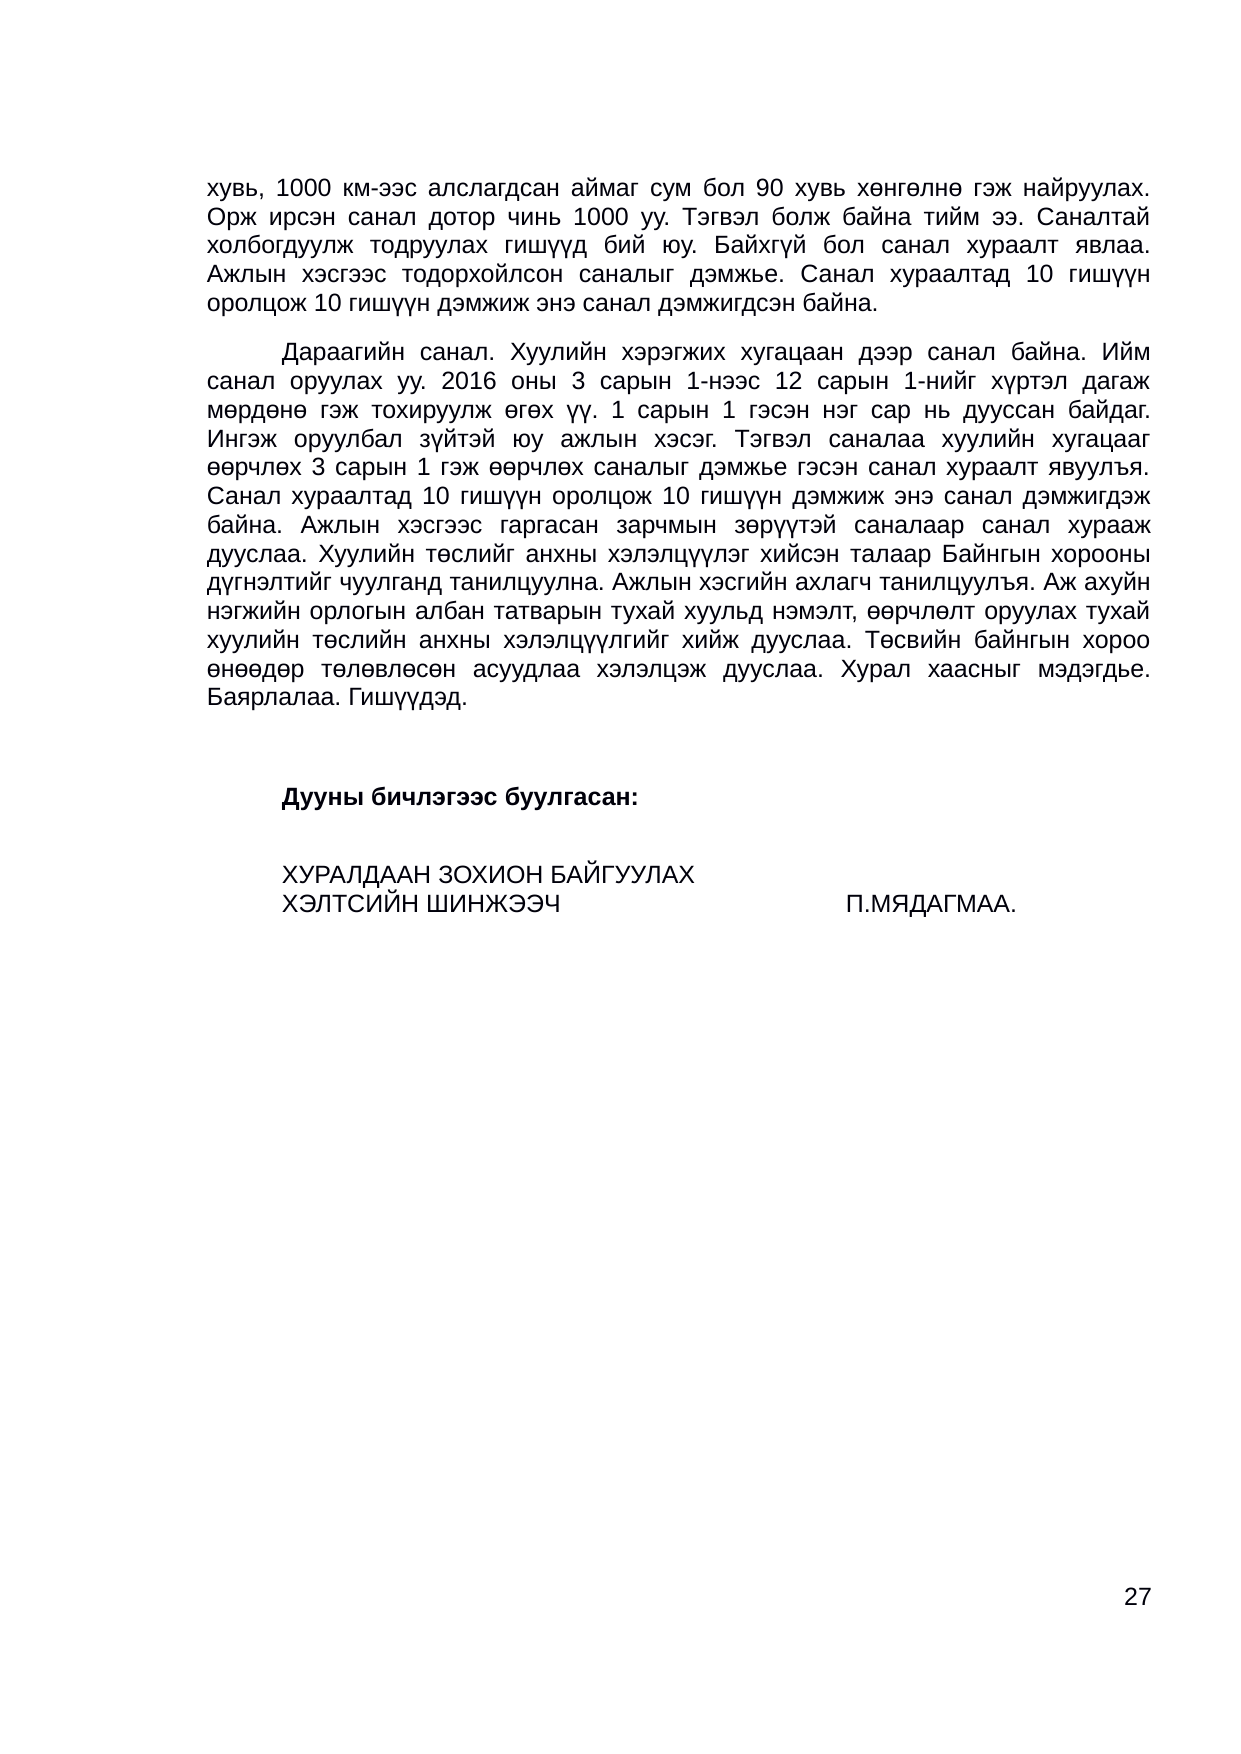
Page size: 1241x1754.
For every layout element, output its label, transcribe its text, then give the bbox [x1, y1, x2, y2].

text Дууны бичлэгээс буулгасан: [207, 782, 1152, 810]
text ХУРАЛДААН ЗОХИОН БАЙГУУЛАХ [282, 860, 1152, 889]
text Дараагийн санал. Хуулийн хэрэгжих хугацаан дээр санал байна. Ийм санал оруулах уу. 2016 оны 3 сарын 1-нээс 12 сарын 1-нийг хүртэл дагаж мөрдөнө гэж тохируулж өгөх үү. 1 сарын 1 гэсэн нэг сар нь дууссан байдаг. Ингэж оруулбал зүйтэй юу ажлын хэсэг. Тэгвэл саналаа хуулийн хугацааг өөрчлөх 3 сарын 1 гэж өөрчлөх саналыг дэмжье гэсэн санал хураалт явуулъя. Санал хураалтад 10 гишүүн оролцож 10 гишүүн дэмжиж энэ санал дэмжигдэж байна. Ажлын хэсгээс гаргасан зарчмын зөрүүтэй саналаар санал хурааж дууслаа. Хуулийн төслийг анхны хэлэлцүүлэг хийсэн талаар Байнгын хорооны дүгнэлтийг чуулганд танилцуулна. Ажлын хэсгийн ахлагч танилцуулъя. Аж ахуйн нэгжийн орлогын албан татварын тухай хуульд нэмэлт, өөрчлөлт оруулах тухай хуулийн төслийн анхны хэлэлцүүлгийг хийж дууслаа. Төсвийн байнгын хороо өнөөдөр төлөвлөсөн асуудлаа хэлэлцэж дууслаа. Хурал хаасныг мэдэгдье. Баярлалаа. Гишүүдэд. [207, 337, 1152, 711]
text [207, 173, 1152, 317]
text ХЭЛТСИЙН ШИНЖЭЭЧ П.МЯДАГМАА. [282, 889, 1152, 917]
